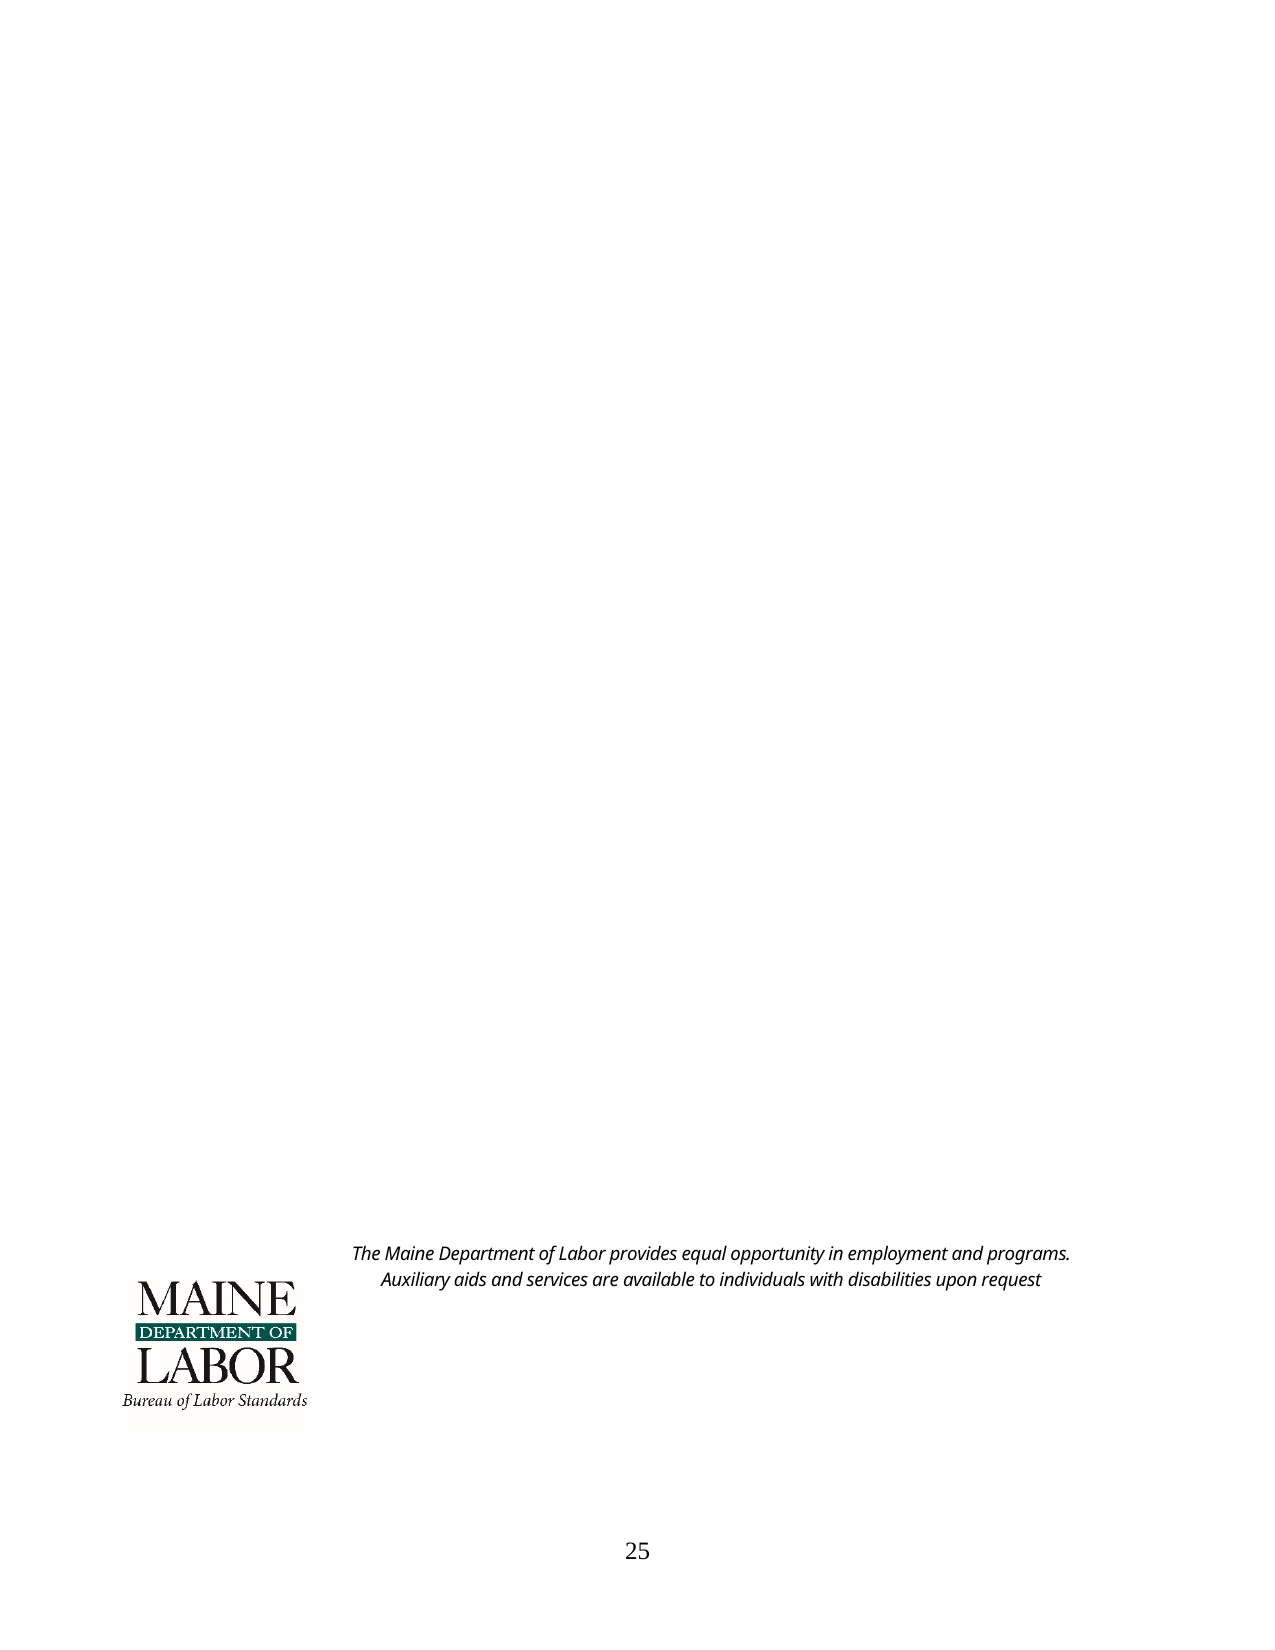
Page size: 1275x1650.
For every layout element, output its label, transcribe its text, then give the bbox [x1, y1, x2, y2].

text Auxiliary aids and services are available to individuals with disabilities upon request [103, 1266, 1246, 1291]
picture [116, 1280, 313, 1433]
text The Maine Department of Labor provides equal opportunity in employment and programs. [103, 1240, 1246, 1266]
